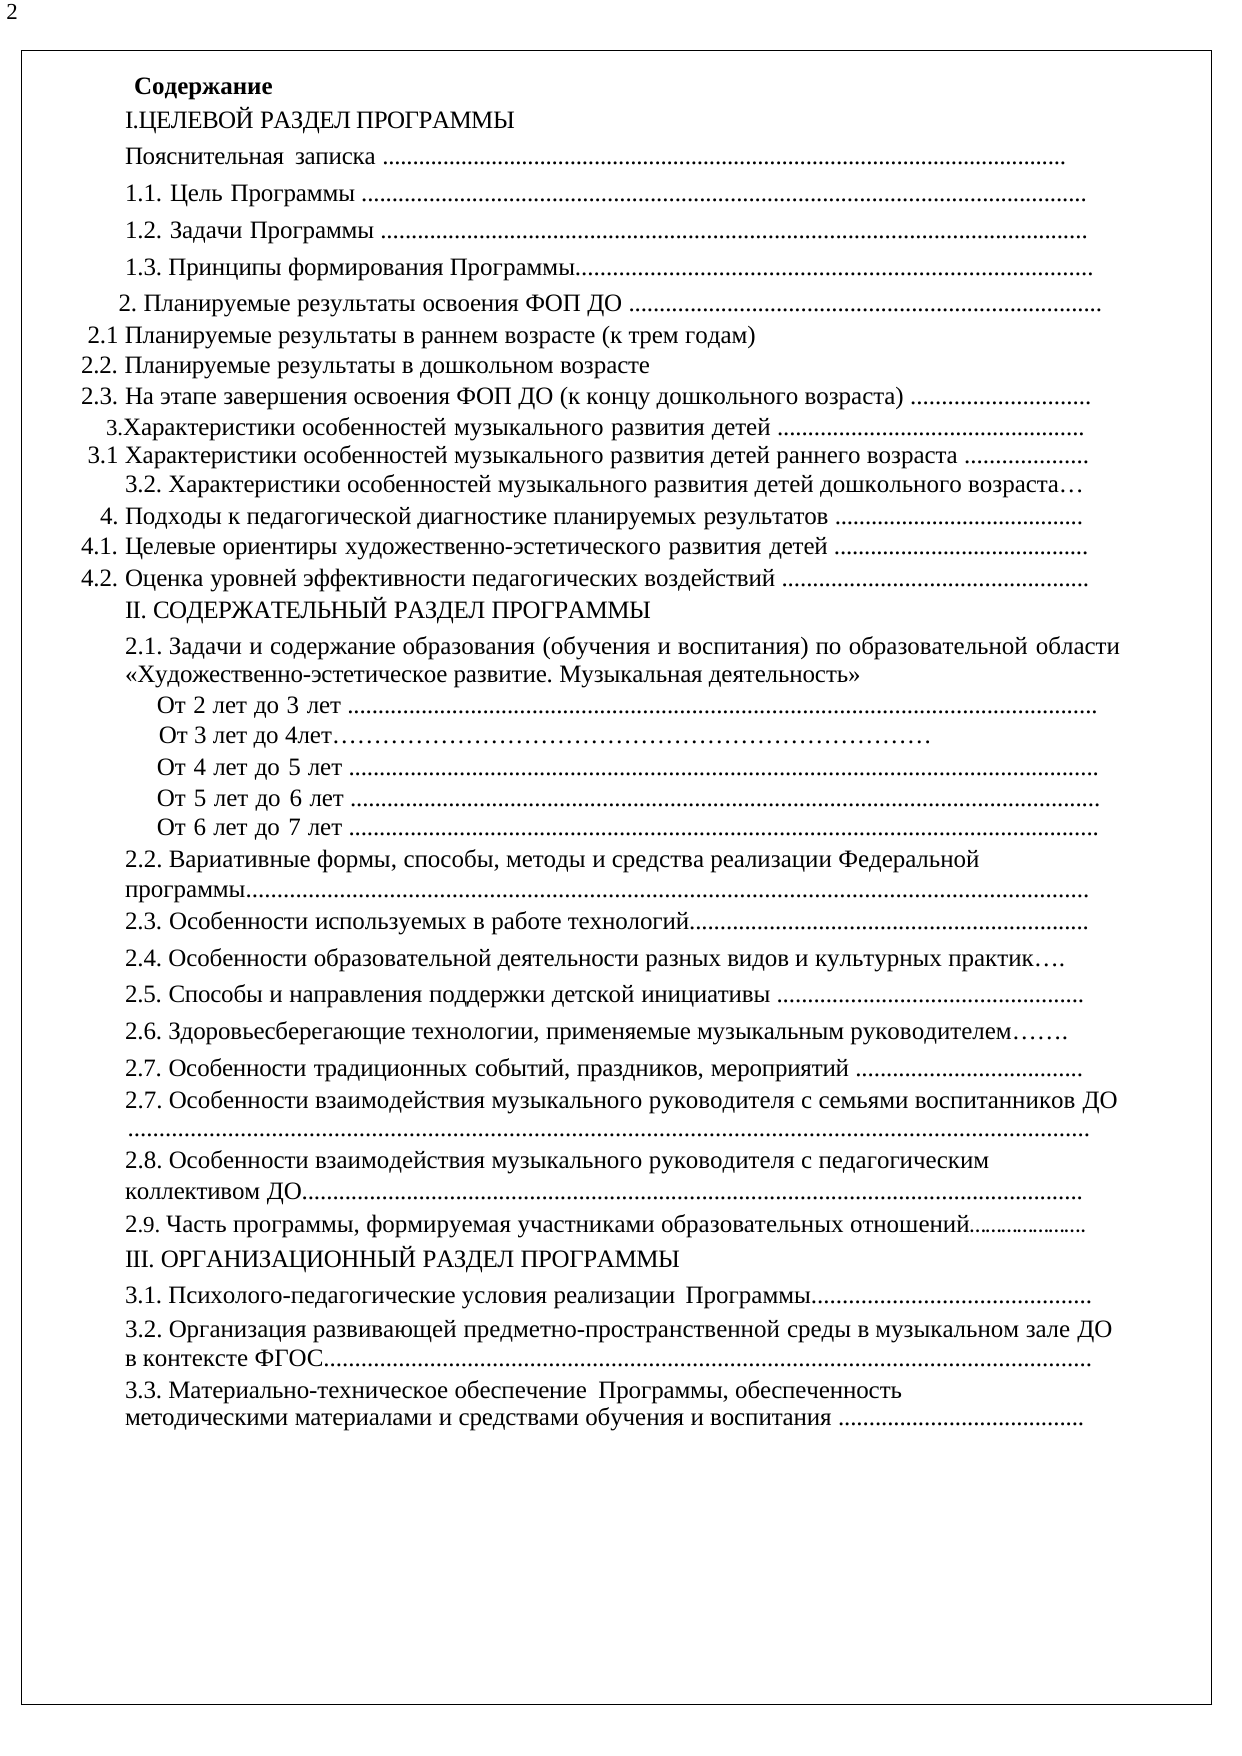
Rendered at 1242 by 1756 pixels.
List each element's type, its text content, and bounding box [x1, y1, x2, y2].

table_cell 2.3. На этапе завершения освоения ФОП ДО (к концу дошкольного возраста) ............................. 3.Характеристики особенностей музыкального развития детей .................................................. 3.1 Характеристики особенностей музыкального развития детей раннего возраста .................... 3.2. Характеристики особенностей музыкального развития детей дошкольного возраста… [60, 381, 1143, 500]
table_cell 2.8. Особенности взаимодействия музыкального руководителя с педагогическим коллективом ДО............................................................................................................................... [60, 1145, 1143, 1207]
table_cell 1.3. Принципы формирования Программы................................................................................... [60, 248, 1143, 285]
table_cell 2.7. Особенности взаимодействия музыкального руководителя с семьями воспитанников ДО .......................................................................................................................................................... [60, 1085, 1143, 1144]
table_cell 3.1. Психолого-педагогические условия реализации Программы............................................. [60, 1277, 1143, 1313]
table_cell 4. Подходы к педагогической диагностике планируемых результатов ......................................... 4.1. Целевые ориентиры художественно-эстетического развития детей .......................................... [60, 500, 1143, 562]
table_header I.ЦЕЛЕВОЙ РАЗДЕЛ ПРОГРАММЫ [60, 106, 1143, 138]
subtitle Содержание [134, 71, 1211, 100]
table_cell 2.6. Здоровьесберегающие технологии, применяемые музыкальным руководителем……. [60, 1013, 1143, 1049]
table_cell 2.4. Особенности образовательной деятельности разных видов и культурных практик…. [60, 940, 1143, 976]
table_cell 1.1. Цель Программы ...................................................................................................................... [60, 175, 1143, 211]
table_cell 2. Планируемые результаты освоения ФОП ДО ............................................................................. 2.1 Планируемые результаты в раннем возрасте (к трем годам) 2.2. Планируемые результаты в дошкольном возрасте [60, 285, 1143, 381]
table_cell 2.1. Задачи и содержание образования (обучения и воспитания) по образовательной области «Художественно-эстетическое развитие. Музыкальная деятельность» От 2 лет до 3 лет .......................................................................................................................... От 3 лет до 4лет……………………………………………………………… От 4 лет до 5 лет .......................................................................................................................... От 5 лет до 6 лет .......................................................................................................................... От 6 лет до 7 лет .......................................................................................................................... [60, 628, 1143, 843]
table_cell 3.3. Материально-техническое обеспечение Программы, обеспеченность методическими материалами и средствами обучения и воспитания ........................................ [60, 1375, 1143, 1433]
table_cell 4.2. Оценка уровней эффективности педагогических воздействий .................................................. II. СОДЕРЖАТЕЛЬНЫЙ РАЗДЕЛ ПРОГРАММЫ [60, 562, 1143, 628]
table_cell 2.3. Особенности используемых в работе технологий................................................................. [60, 906, 1143, 939]
table_cell III. ОРГАНИЗАЦИОННЫЙ РАЗДЕЛ ПРОГРАММЫ [60, 1241, 1143, 1277]
table_cell Пояснительная записка ................................................................................................................. [60, 138, 1143, 175]
table_cell 2.9. Часть программы, формируемая участниками образовательных отношений…………………. [60, 1207, 1143, 1241]
table_cell 3.2. Организация развивающей предметно-пространственной среды в музыкальном зале ДО в контексте ФГОС........................................................................................................................... [60, 1313, 1143, 1375]
table_cell 2.7. Особенности традиционных событий, праздников, мероприятий ..................................... [60, 1049, 1143, 1084]
table_cell 1.2. Задачи Программы ................................................................................................................... [60, 211, 1143, 248]
table_cell 2.5. Способы и направления поддержки детской инициативы .................................................. [60, 976, 1143, 1013]
table_cell 2.2. Вариативные формы, способы, методы и средства реализации Федеральной программы....................................................................................................................................... [60, 843, 1143, 906]
